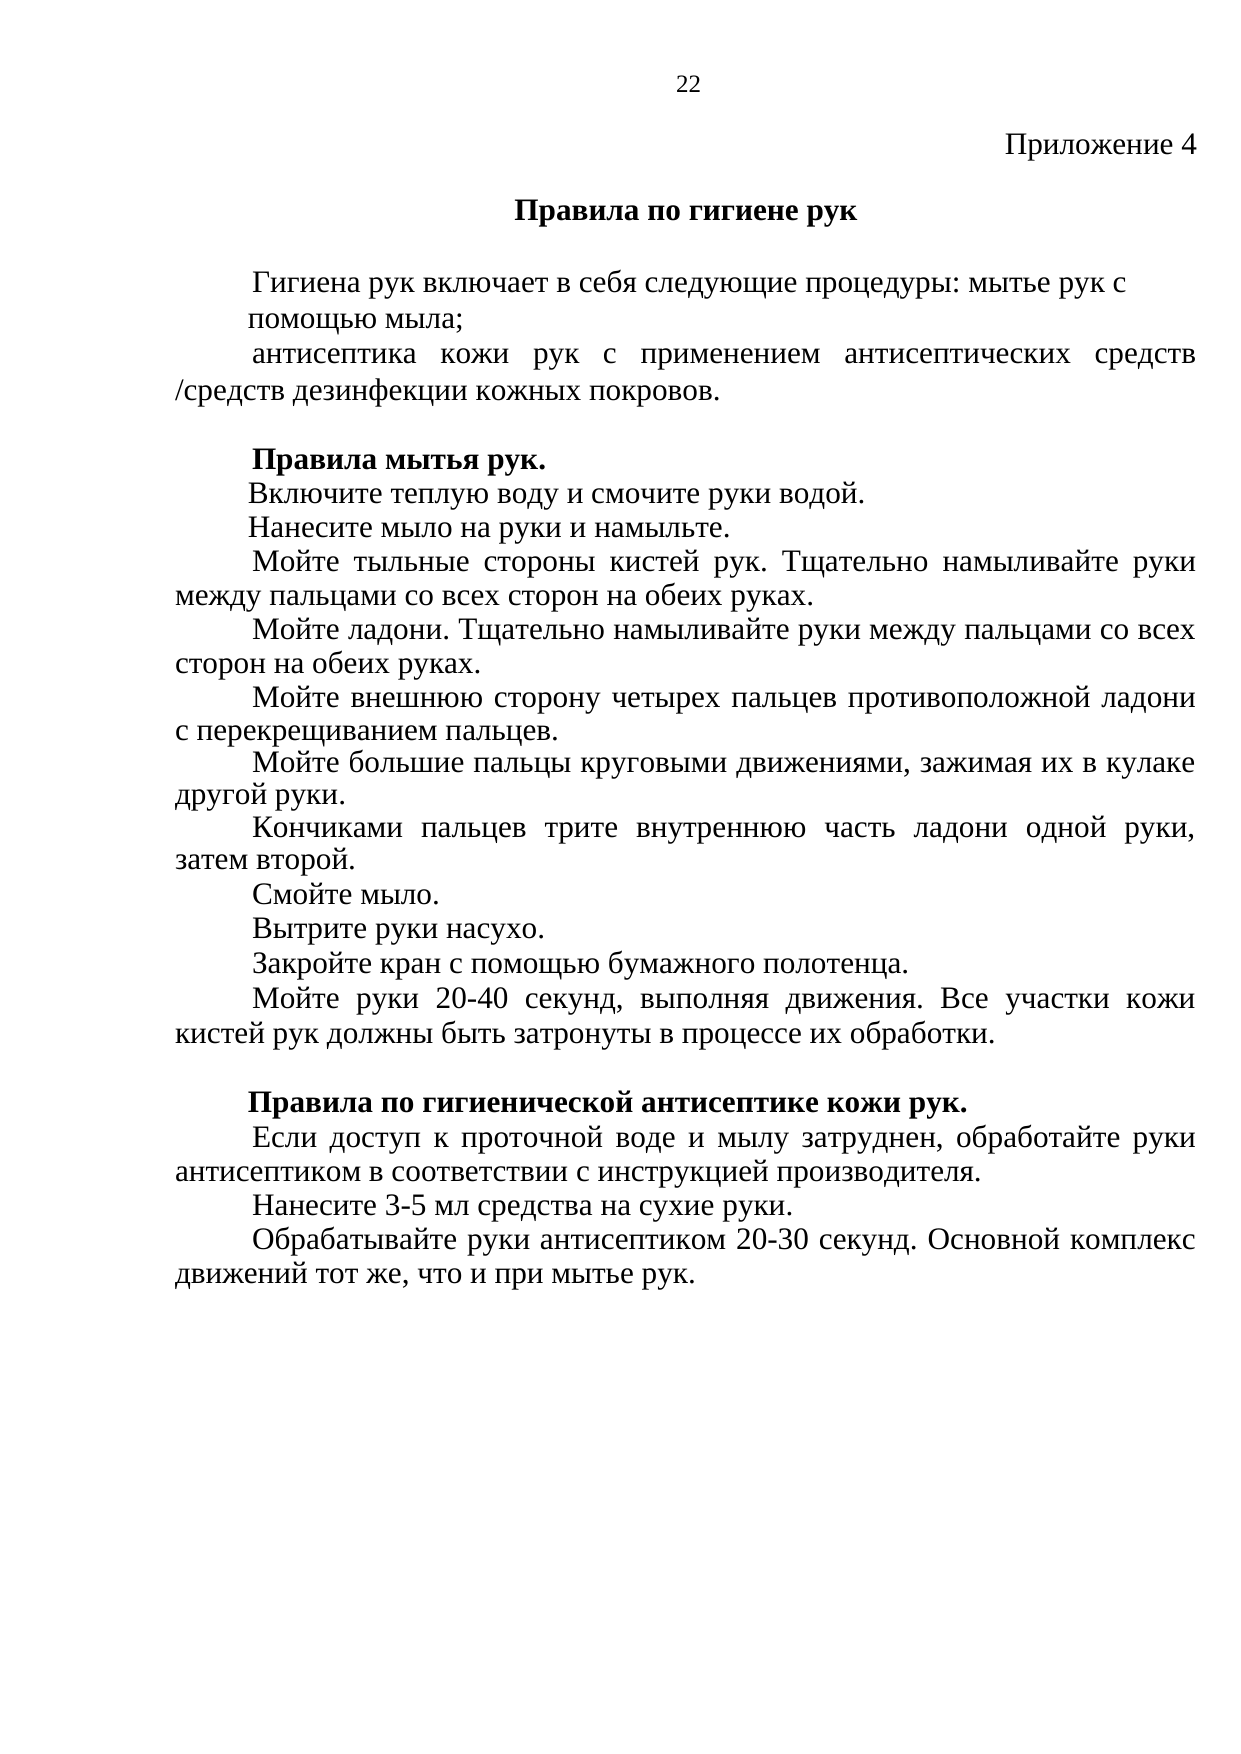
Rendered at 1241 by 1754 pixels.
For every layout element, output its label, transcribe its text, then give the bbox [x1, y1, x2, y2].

text Кончиками пальцев трите внутреннюю часть ладони одной руки, затем второй. [175, 812, 1197, 876]
text Гигиена рук включает в себя следующие процедуры: мытье рук с помощью мыла; [248, 263, 1197, 335]
text Правила мытья рук. [175, 442, 1197, 476]
text Мойте большие пальцы круговыми движениями, зажимая их в кулаке другой руки. [175, 747, 1197, 812]
text Правила по гигиене рук [175, 193, 1197, 227]
text Если доступ к проточной воде и мылу затруднен, обработайте руки антисептиком в соответствии с инструкцией производителя. [175, 1120, 1197, 1188]
text Смойте мыло. [175, 876, 1197, 911]
text Включите теплую воду и смочите руки водой. [175, 476, 1197, 510]
text Мойте тыльные стороны кистей рук. Тщательно намыливайте руки между пальцами со всех сторон на обеих руках. [175, 544, 1197, 612]
text Мойте руки 20-40 секунд, выполняя движения. Все участки кожи кистей рук должны быть затронуты в процессе их обработки. [175, 981, 1197, 1050]
text Правила по гигиенической антисептике кожи рук. [175, 1086, 1197, 1120]
text Нанесите мыло на руки и намыльте. [175, 510, 1197, 544]
text Обрабатывайте руки антисептиком 20-30 секунд. Основной комплекс движений тот же, что и при мытье рук. [175, 1222, 1197, 1290]
text Вытрите руки насухо. [175, 911, 1197, 946]
text Мойте ладони. Тщательно намыливайте руки между пальцами со всех сторон на обеих руках. [175, 612, 1197, 681]
text антисептика кожи рук с применением антисептических средств /средств дезинфекции кожных покровов. [175, 335, 1197, 407]
text Закройте кран с помощью бумажного полотенца. [175, 946, 1197, 981]
text Приложение 4 [175, 127, 1197, 161]
text Мойте внешнюю сторону четырех пальцев противоположной ладони с перекрещиванием пальцев. [175, 681, 1197, 747]
text 22 [676, 69, 701, 98]
text Нанесите 3-5 мл средства на сухие руки. [175, 1188, 1197, 1222]
